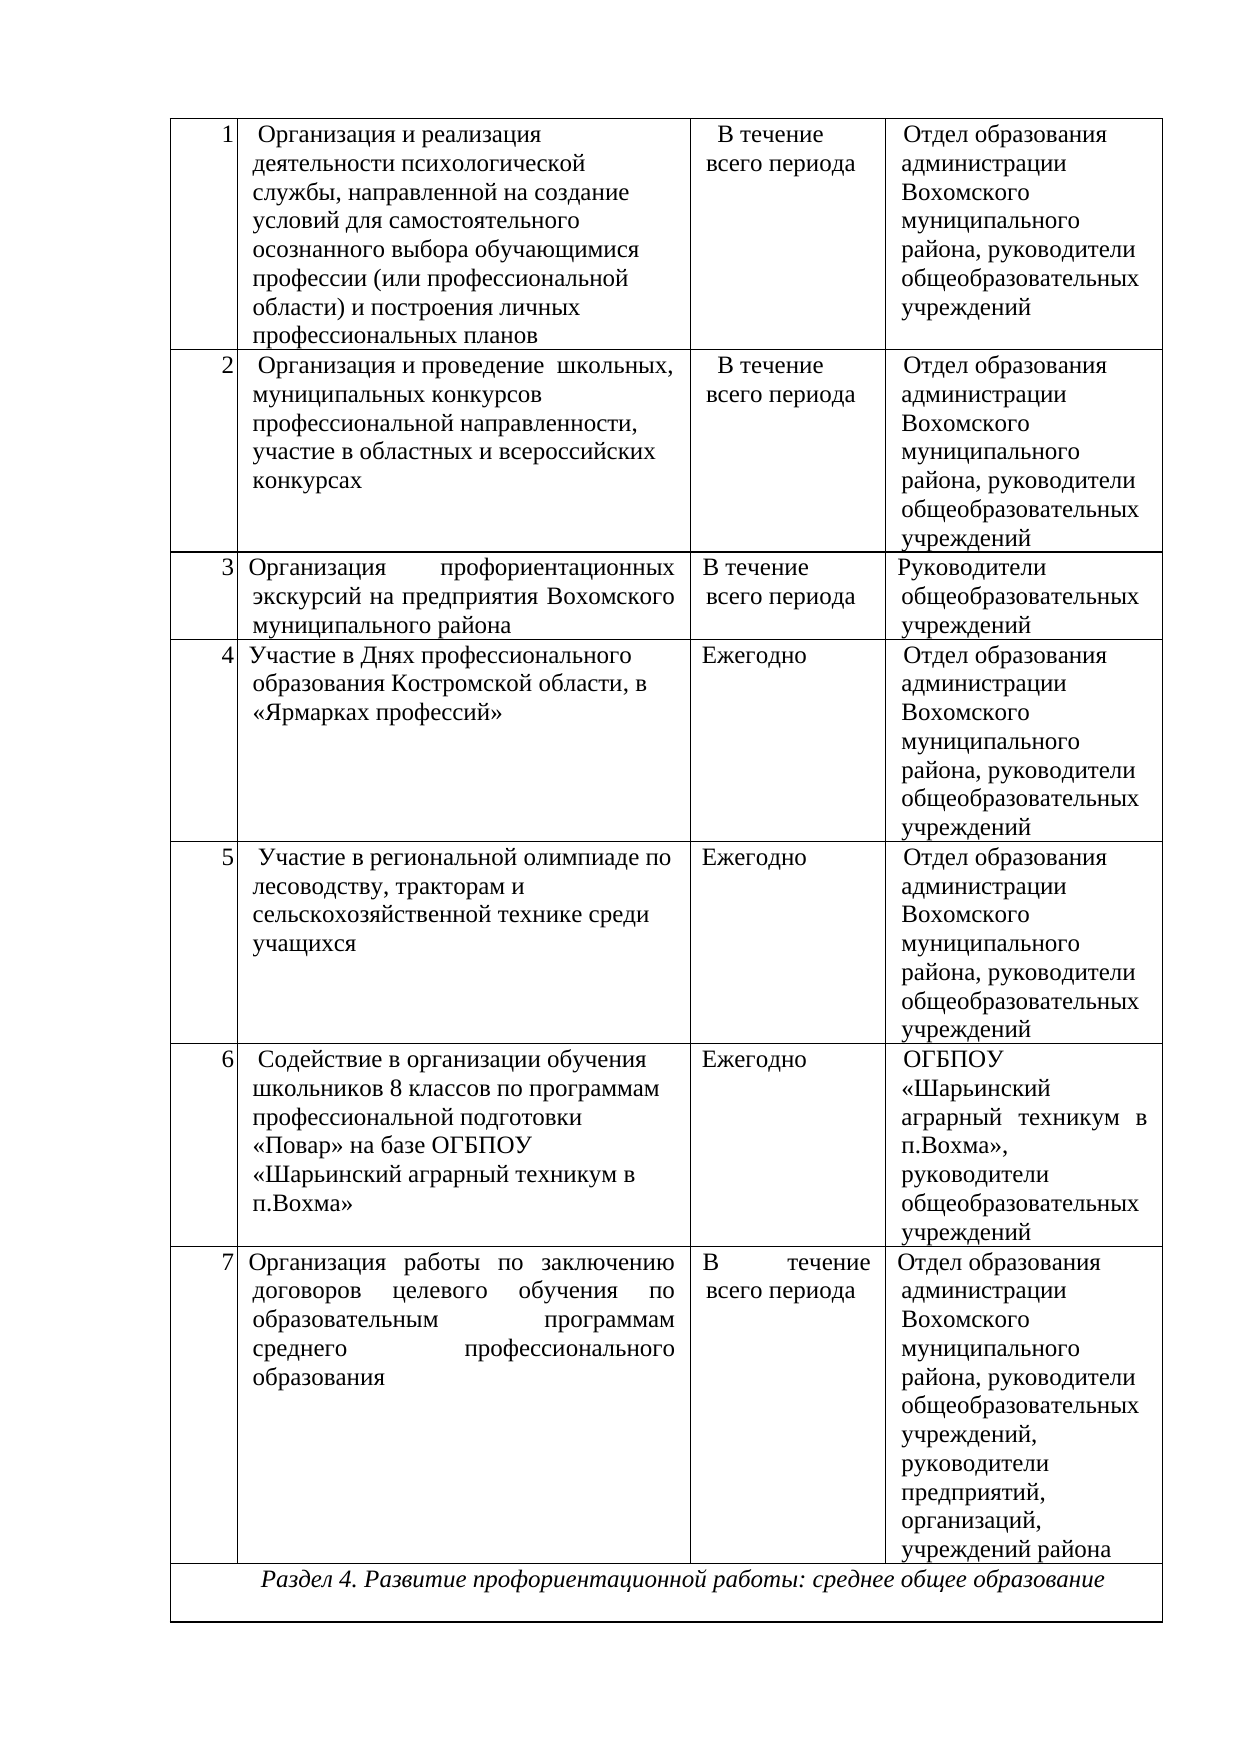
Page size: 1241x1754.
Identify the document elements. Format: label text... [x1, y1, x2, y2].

table_cell В течение всего периода [691, 119, 885, 349]
table_cell Ежегодно [691, 1044, 885, 1246]
table_cell Организация и реализация деятельности психологической службы, направленной на создание условий для самостоятельного осознанного выбора обучающимися профессии (или профессиональной области) и построения личных профессиональных планов [238, 119, 690, 349]
table_cell 7 [171, 1247, 237, 1563]
table_cell Организация и проведение школьных, муниципальных конкурсов профессиональной направленности, участие в областных и всероссийских конкурсах [238, 350, 690, 551]
table_cell Руководители общеобразовательных учреждений [886, 553, 1162, 639]
table_cell Участие в Днях профессионального образования Костромской области, в «Ярмарках профессий» [238, 640, 690, 841]
table_cell В течение всего периода [691, 553, 885, 639]
table_cell Организация профориентационных экскурсий на предприятия Вохомского муниципального района [238, 553, 690, 639]
table_cell Отдел образования администрации Вохомского муниципального района, руководители общеобразовательных учреждений, руководители предприятий, организаций, учреждений района [886, 1247, 1162, 1563]
table_cell Отдел образования администрации Вохомского муниципального района, руководители общеобразовательных учреждений [886, 350, 1162, 551]
table_cell В течение всего периода [691, 1247, 885, 1563]
table_cell 3 [171, 553, 237, 639]
table_cell 6 [171, 1044, 237, 1246]
table_cell Отдел образования администрации Вохомского муниципального района, руководители общеобразовательных учреждений [886, 842, 1162, 1043]
table_cell 5 [171, 842, 237, 1043]
table_cell Организация работы по заключению договоров целевого обучения по образовательным программам среднего профессионального образования [238, 1247, 690, 1563]
table_cell Ежегодно [691, 842, 885, 1043]
table_cell 2 [171, 350, 237, 551]
table_cell Участие в региональной олимпиаде по лесоводству, тракторам и сельскохозяйственной технике среди учащихся [238, 842, 690, 1043]
table_cell Раздел 4. Развитие профориентационной работы: среднее общее образование [171, 1564, 1162, 1621]
table_cell ОГБПОУ «Шарьинский аграрный техникум в п.Вохма», руководители общеобразовательных учреждений [886, 1044, 1162, 1246]
table_cell Отдел образования администрации Вохомского муниципального района, руководители общеобразовательных учреждений [886, 119, 1162, 349]
table_cell 4 [171, 640, 237, 841]
table_cell В течение всего периода [691, 350, 885, 551]
table_cell Отдел образования администрации Вохомского муниципального района, руководители общеобразовательных учреждений [886, 640, 1162, 841]
table_cell 1 [171, 119, 237, 349]
table_cell Ежегодно [691, 640, 885, 841]
table_cell Содействие в организации обучения школьников 8 классов по программам профессиональной подготовки «Повар» на базе ОГБПОУ «Шарьинский аграрный техникум в п.Вохма» [238, 1044, 690, 1246]
